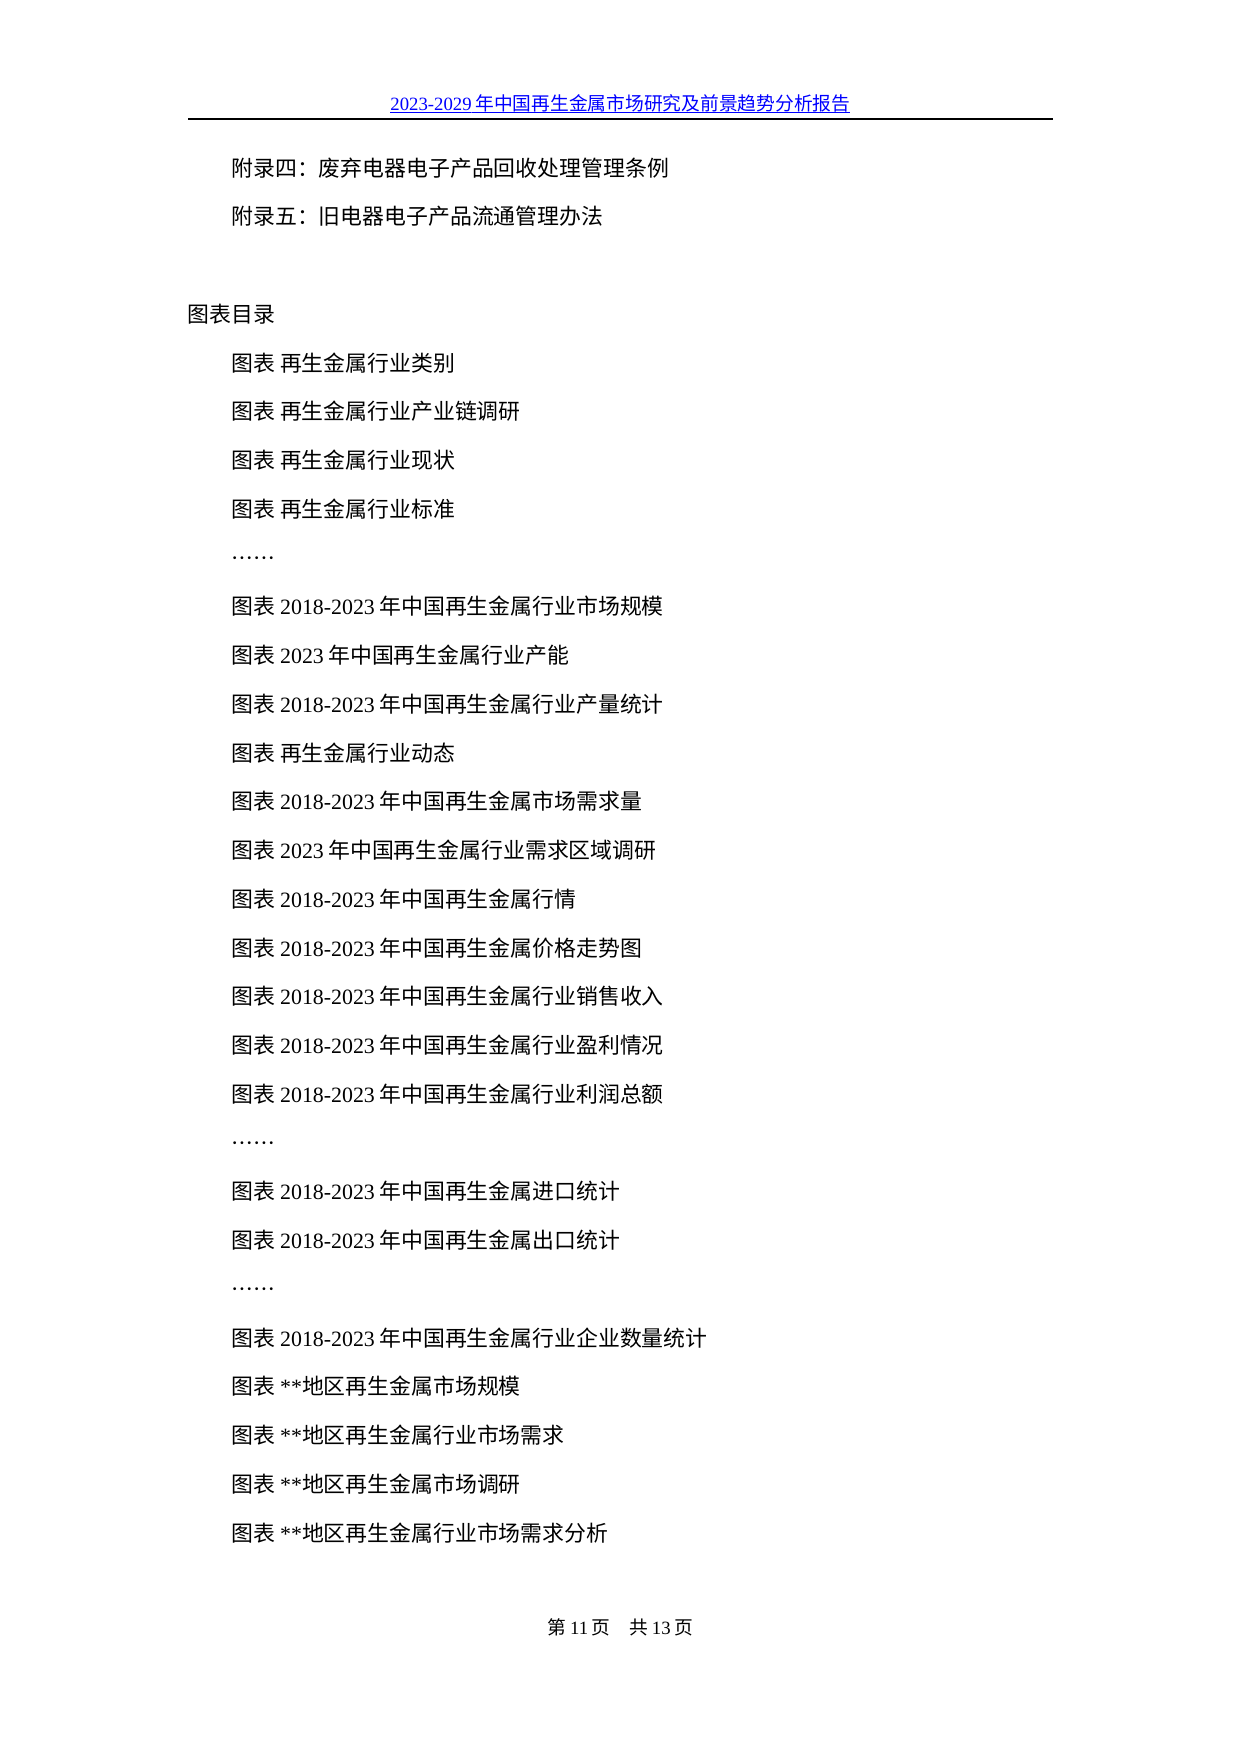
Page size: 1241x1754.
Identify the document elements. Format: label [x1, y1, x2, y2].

text [187, 150, 1053, 1548]
